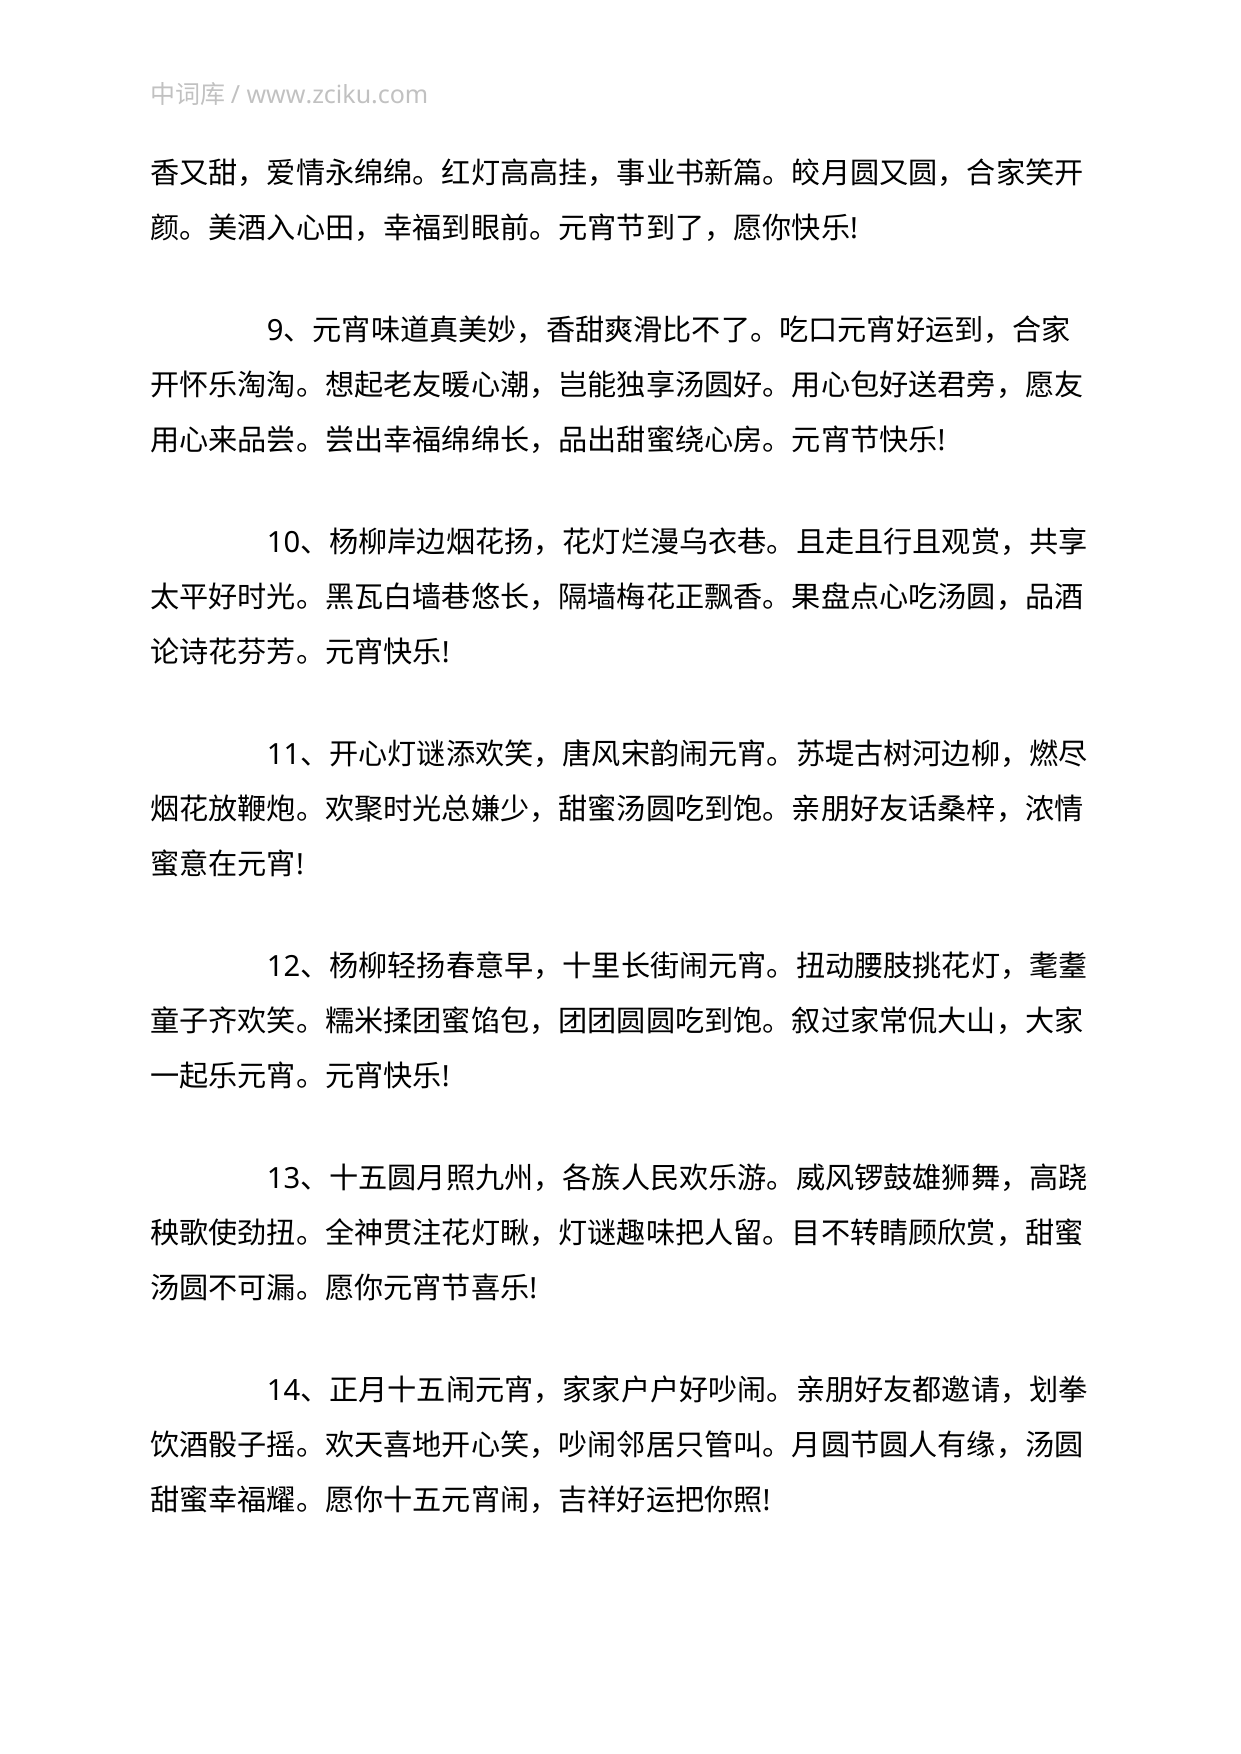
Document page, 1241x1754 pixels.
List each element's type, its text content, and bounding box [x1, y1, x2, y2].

text 9、元宵味道真美妙，香甜爽滑比不了。吃口元宵好运到，合家开怀乐淘淘。想起老友暖心潮，岂能独享汤圆好。用心包好送君旁，愿友用心来品尝。尝出幸福绵绵长，品出甜蜜绕心房。元宵节快乐! [150, 307, 1090, 459]
text 12、杨柳轻扬春意早，十里长街闹元宵。扭动腰肢挑花灯，耄耋童子齐欢笑。糯米揉团蜜馅包，团团圆圆吃到饱。叙过家常侃大山，大家一起乐元宵。元宵快乐! [150, 942, 1090, 1095]
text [150, 150, 1090, 247]
text 13、十五圆月照九州，各族人民欢乐游。威风锣鼓雄狮舞，高跷秧歌使劲扭。全神贯注花灯瞅，灯谜趣味把人留。目不转睛顾欣赏，甜蜜汤圆不可漏。愿你元宵节喜乐! [150, 1154, 1090, 1307]
text 11、开心灯谜添欢笑，唐风宋韵闹元宵。苏堤古树河边柳，燃尽烟花放鞭炮。欢聚时光总嫌少，甜蜜汤圆吃到饱。亲朋好友话桑梓，浓情蜜意在元宵! [150, 731, 1090, 883]
text 10、杨柳岸边烟花扬，花灯烂漫乌衣巷。且走且行且观赏，共享太平好时光。黑瓦白墙巷悠长，隔墙梅花正飘香。果盘点心吃汤圆，品酒论诗花芬芳。元宵快乐! [150, 519, 1090, 671]
text 14、正月十五闹元宵，家家户户好吵闹。亲朋好友都邀请，划拳饮酒骰子摇。欢天喜地开心笑，吵闹邻居只管叫。月圆节圆人有缘，汤圆甜蜜幸福耀。愿你十五元宵闹，吉祥好运把你照! [150, 1366, 1090, 1518]
